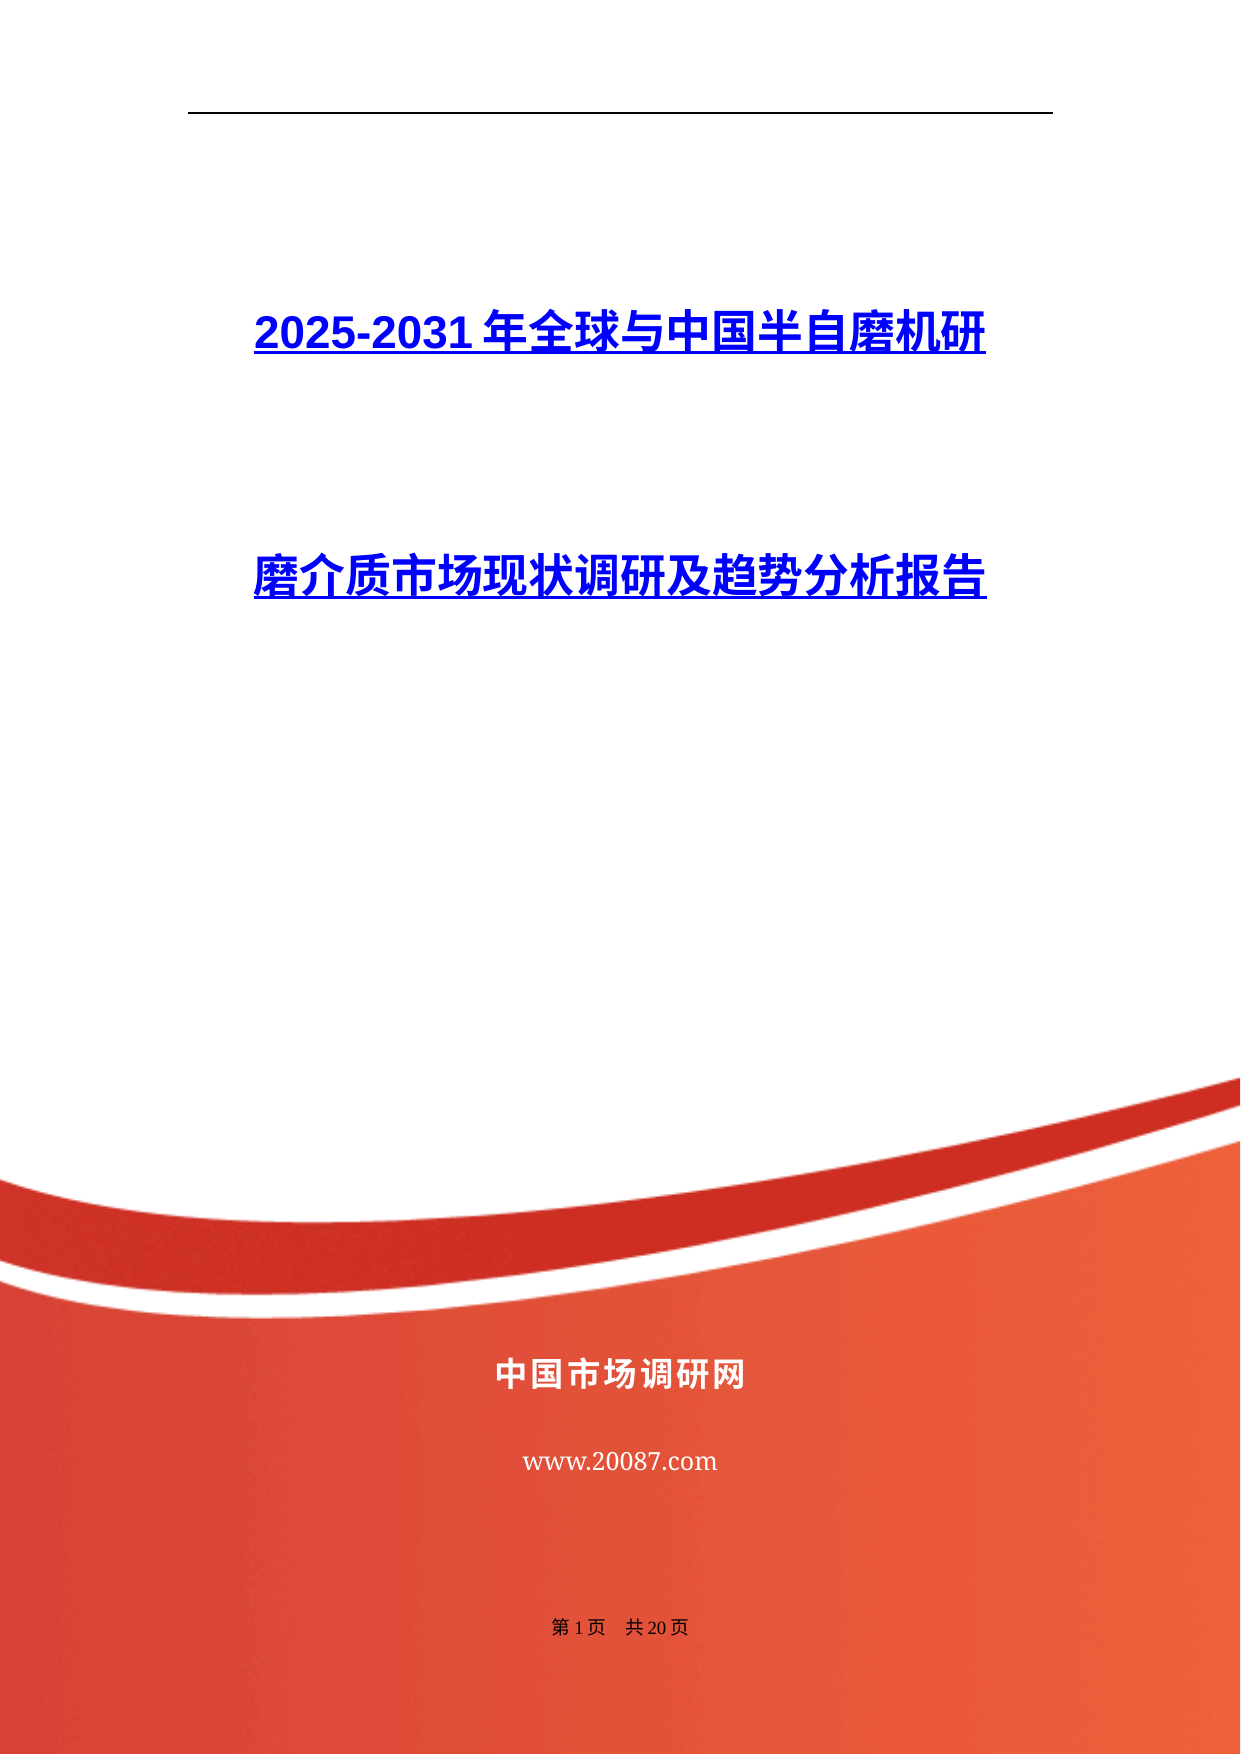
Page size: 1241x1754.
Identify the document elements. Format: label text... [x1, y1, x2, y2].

picture [0, 1006, 1241, 1754]
table_header 2025-2031年全球与中国半自磨机研磨介质市场现状调研及趋势分析报告 [188, 207, 1053, 773]
subtitle 中国市场调研网 [187, 1339, 1053, 1404]
text www.20087.com [187, 1428, 1053, 1493]
